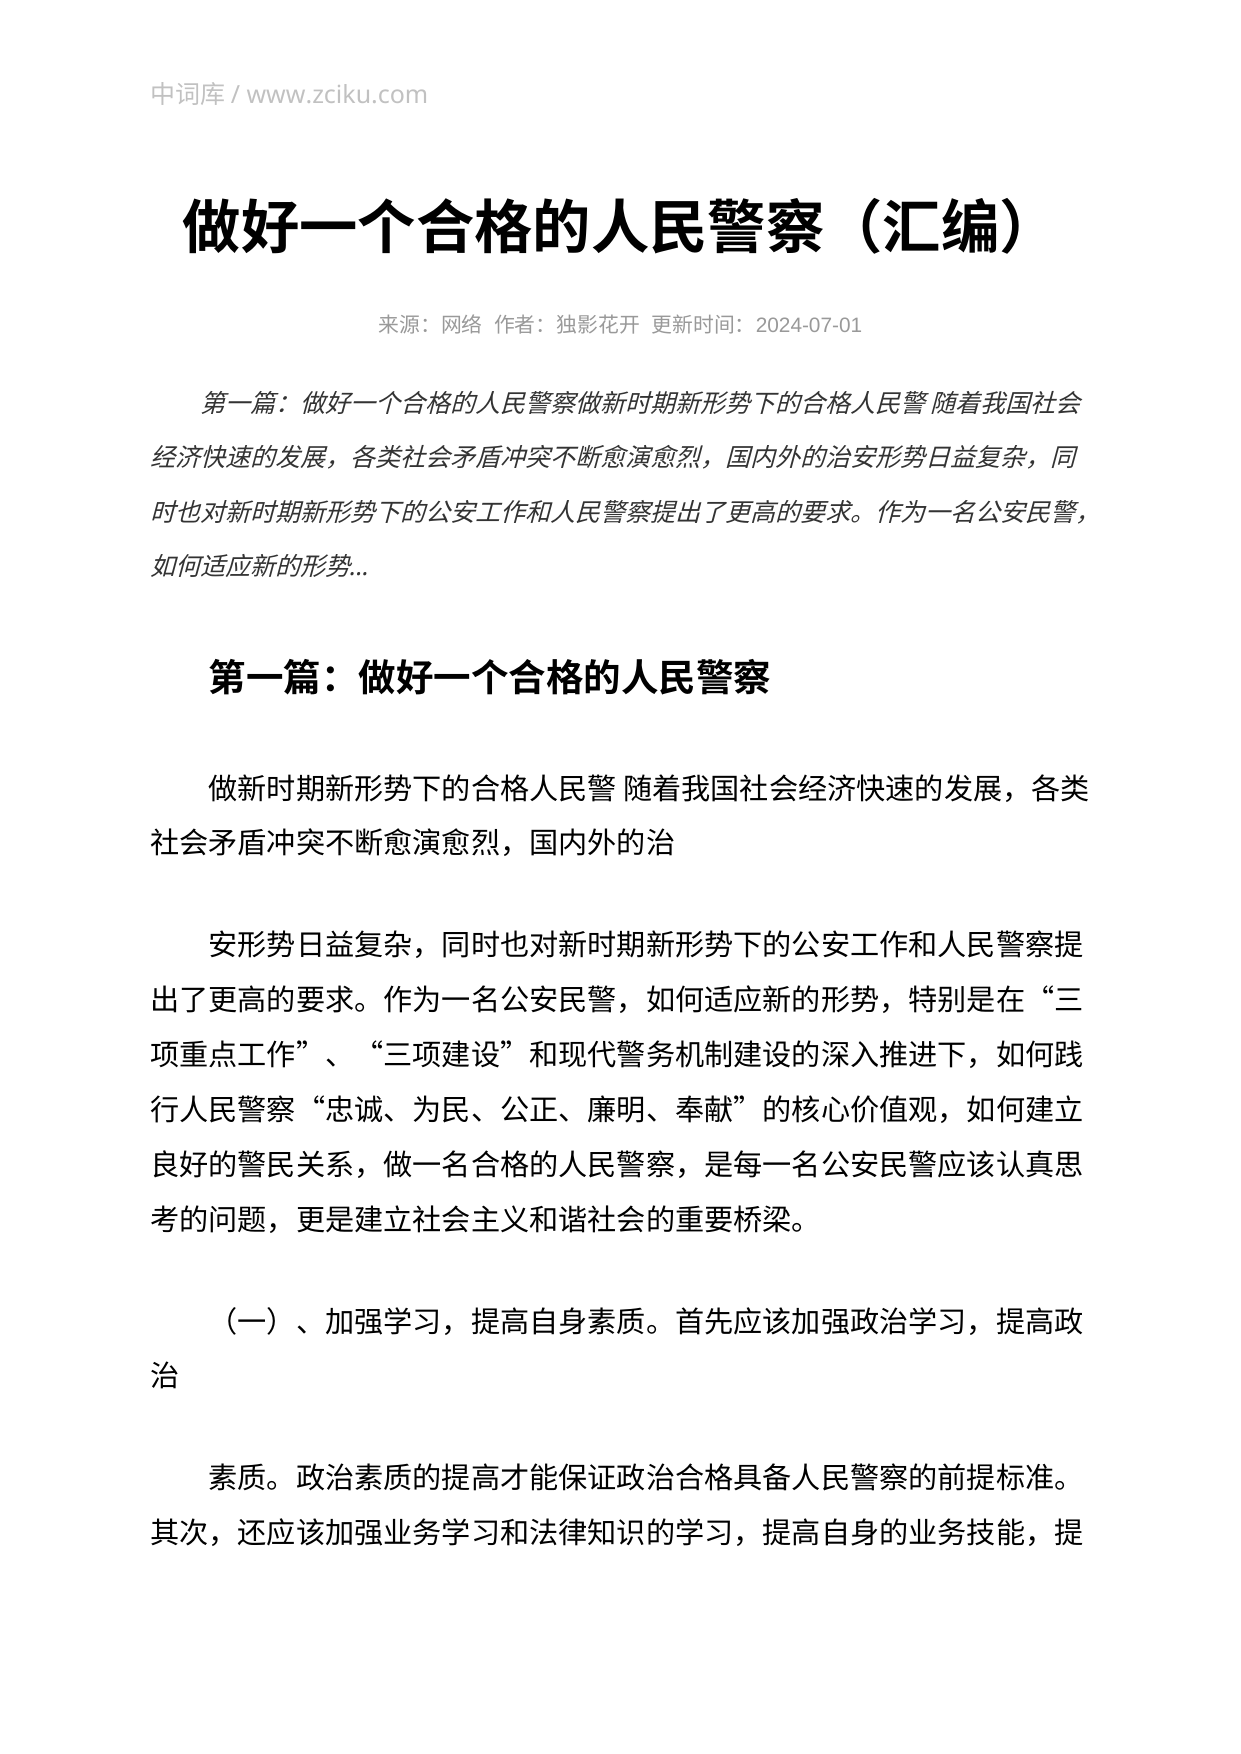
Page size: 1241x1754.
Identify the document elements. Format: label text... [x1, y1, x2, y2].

text 做新时期新形势下的合格人民警 随着我国社会经济快速的发展，各类社会矛盾冲突不断愈演愈烈，国内外的治 [150, 765, 1090, 862]
subtitle 做好一个合格的人民警察（汇编） [150, 181, 1090, 266]
text 来源：网络 作者：独影花开 更新时间：2024-07-01 [150, 313, 1090, 337]
text （一）、加强学习，提高自身素质。首先应该加强政治学习，提高政治 [150, 1298, 1090, 1395]
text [150, 1455, 1090, 1552]
text 第一篇：做好一个合格的人民警察 [150, 648, 1090, 702]
text 安形势日益复杂，同时也对新时期新形势下的公安工作和人民警察提出了更高的要求。作为一名公安民警，如何适应新的形势，特别是在“三项重点工作”、“三项建设”和现代警务机制建设的深入推进下，如何践行人民警察“忠诚、为民、公正、廉明、奉献”的核心价值观，如何建立良好的警民关系，做一名合格的人民警察，是每一名公安民警应该认真思考的问题，更是建立社会主义和谐社会的重要桥梁。 [150, 922, 1090, 1239]
text 第一篇：做好一个合格的人民警察做新时期新形势下的合格人民警 随着我国社会经济快速的发展，各类社会矛盾冲突不断愈演愈烈，国内外的治安形势日益复杂，同时也对新时期新形势下的公安工作和人民警察提出了更高的要求。作为一名公安民警，如何适应新的形势... [150, 383, 1090, 583]
